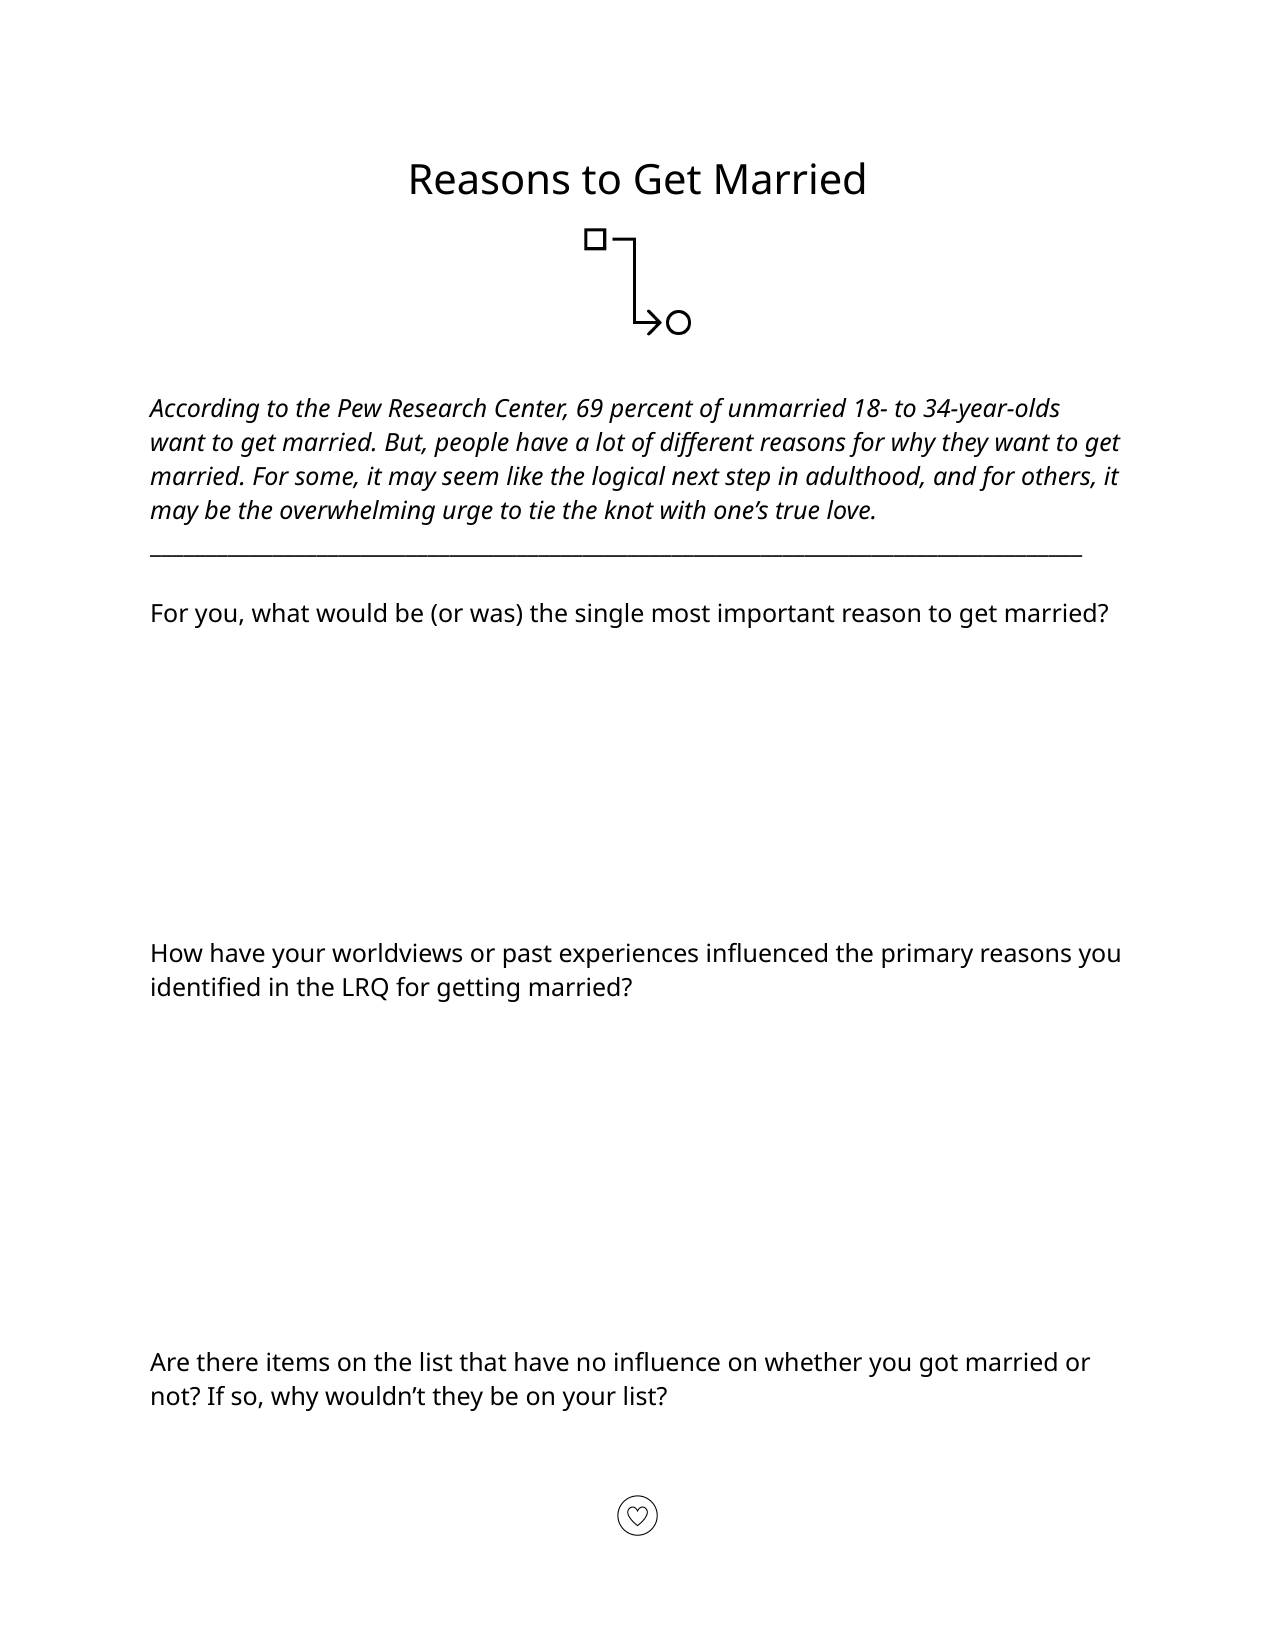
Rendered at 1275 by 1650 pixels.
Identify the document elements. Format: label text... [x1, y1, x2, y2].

picture [612, 1491, 663, 1541]
text Are there items on the list that have no influence on whether you got married or not? If so, why wouldn’t they be on your list? [150, 1344, 1125, 1413]
text According to the Pew Research Center, 69 percent of unmarried 18- to 34-year-olds want to get married. But, people have a lot of different reasons for why they want to get married. For some, it may seem like the logical next step in adulthood, and for others, it may be the overwhelming urge to tie the knot with one’s true love. [150, 391, 1125, 527]
picture [562, 206, 713, 357]
subtitle Reasons to Get Married [150, 150, 1125, 207]
text How have your worldviews or past experiences influenced the primary reasons you identified in the LRQ for getting married? [150, 936, 1125, 1004]
text ____________________________________________________________________________________ [150, 527, 1125, 561]
text For you, what would be (or was) the single most important reason to get married? [150, 595, 1125, 629]
